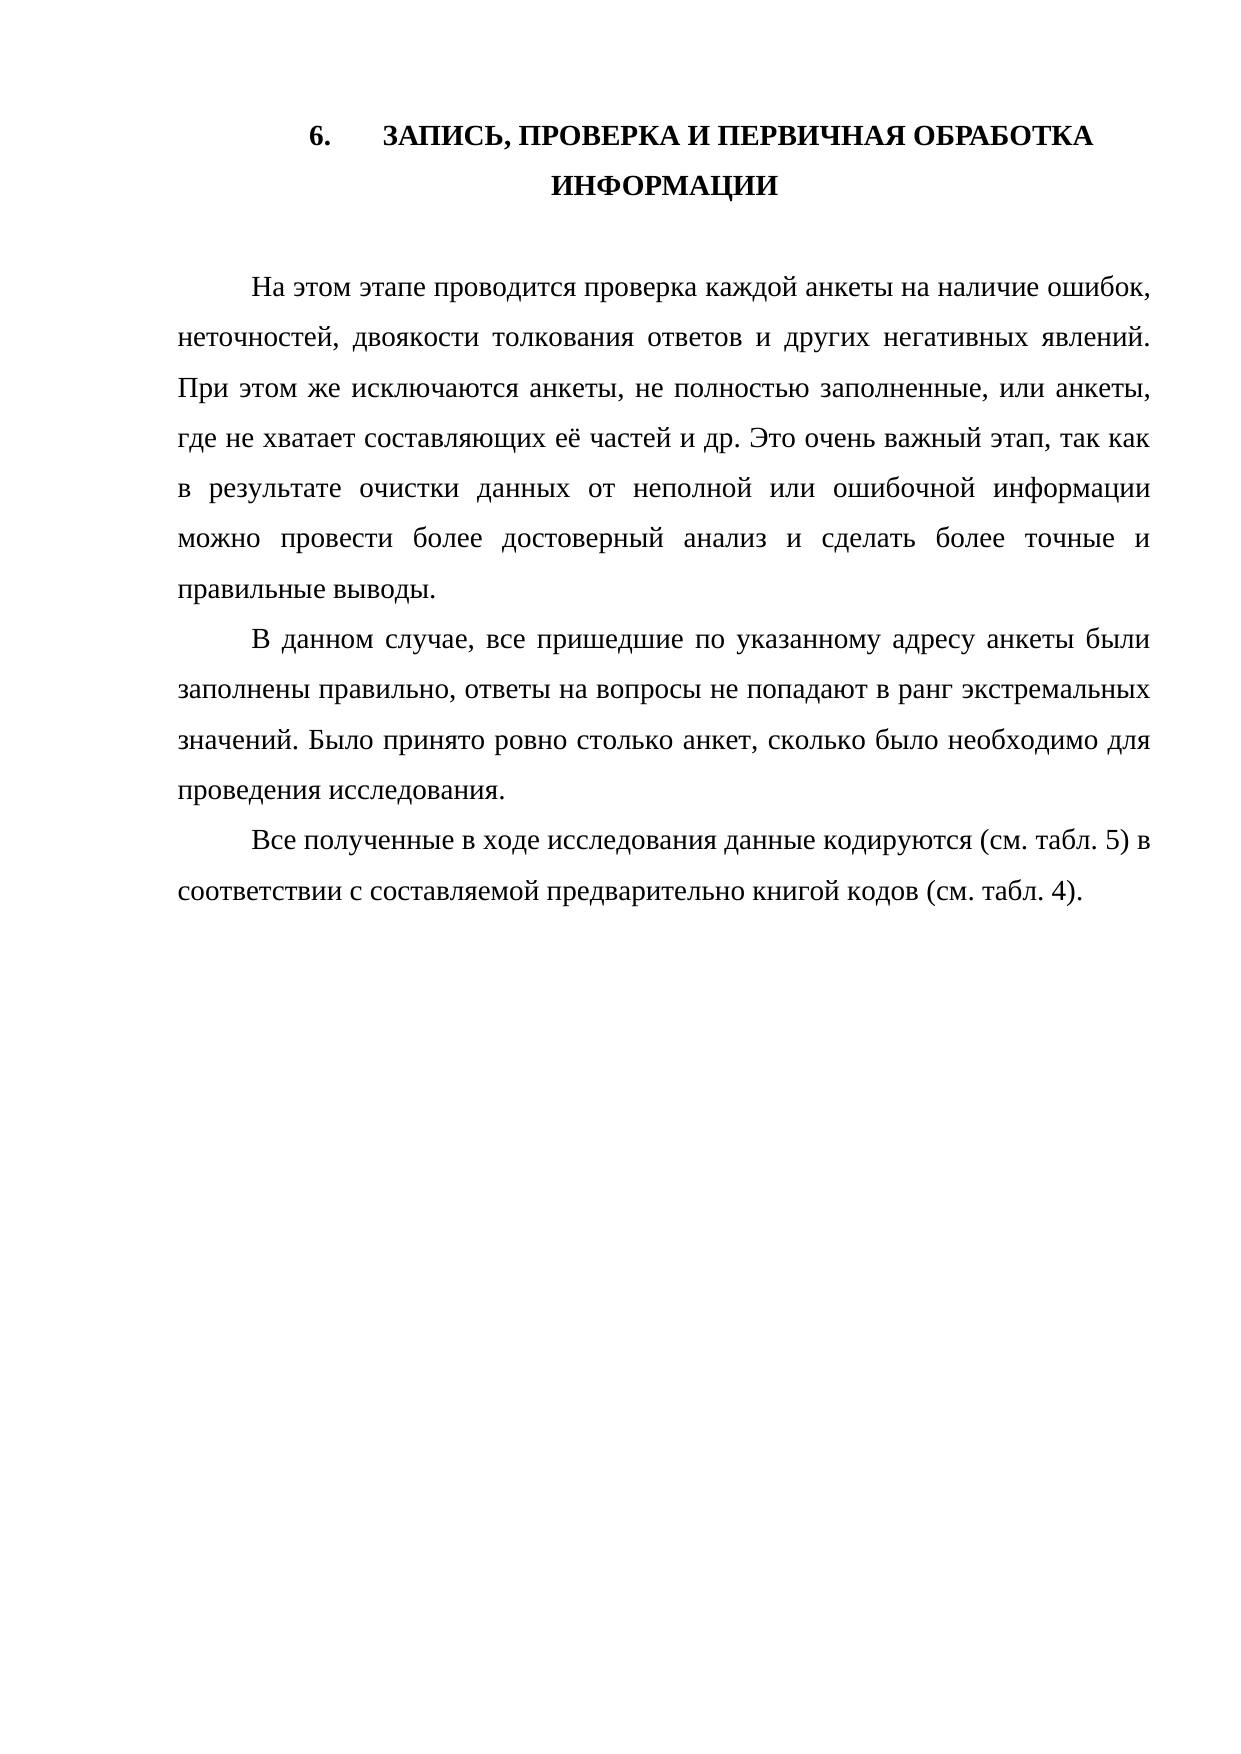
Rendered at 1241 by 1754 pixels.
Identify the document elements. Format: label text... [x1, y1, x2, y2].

text ЗАПИСЬ, ПРОВЕРКА И ПЕРВИЧНАЯ ОБРАБОТКА ИНФОРМАЦИИ [177, 118, 1152, 202]
text Все полученные в ходе исследования данные кодируются (см. табл. 5) в соответствии с составляемой предварительно книгой кодов (см. табл. 4). [177, 822, 1152, 906]
text На этом этапе проводится проверка каждой анкеты на наличие ошибок, неточностей, двоякости толкования ответов и других негативных явлений. При этом же исключаются анкеты, не полностью заполненные, или анкеты, где не хватает составляющих её частей и др. Это очень важный этап, так как в результате очистки данных от неполной или ошибочной информации можно провести более достоверный анализ и сделать более точные и правильные выводы. [177, 269, 1152, 604]
text В данном случае, все пришедшие по указанному адресу анкеты были заполнены правильно, ответы на вопросы не попадают в ранг экстремальных значений. Было принято ровно столько анкет, сколько было необходимо для проведения исследования. [177, 621, 1152, 806]
